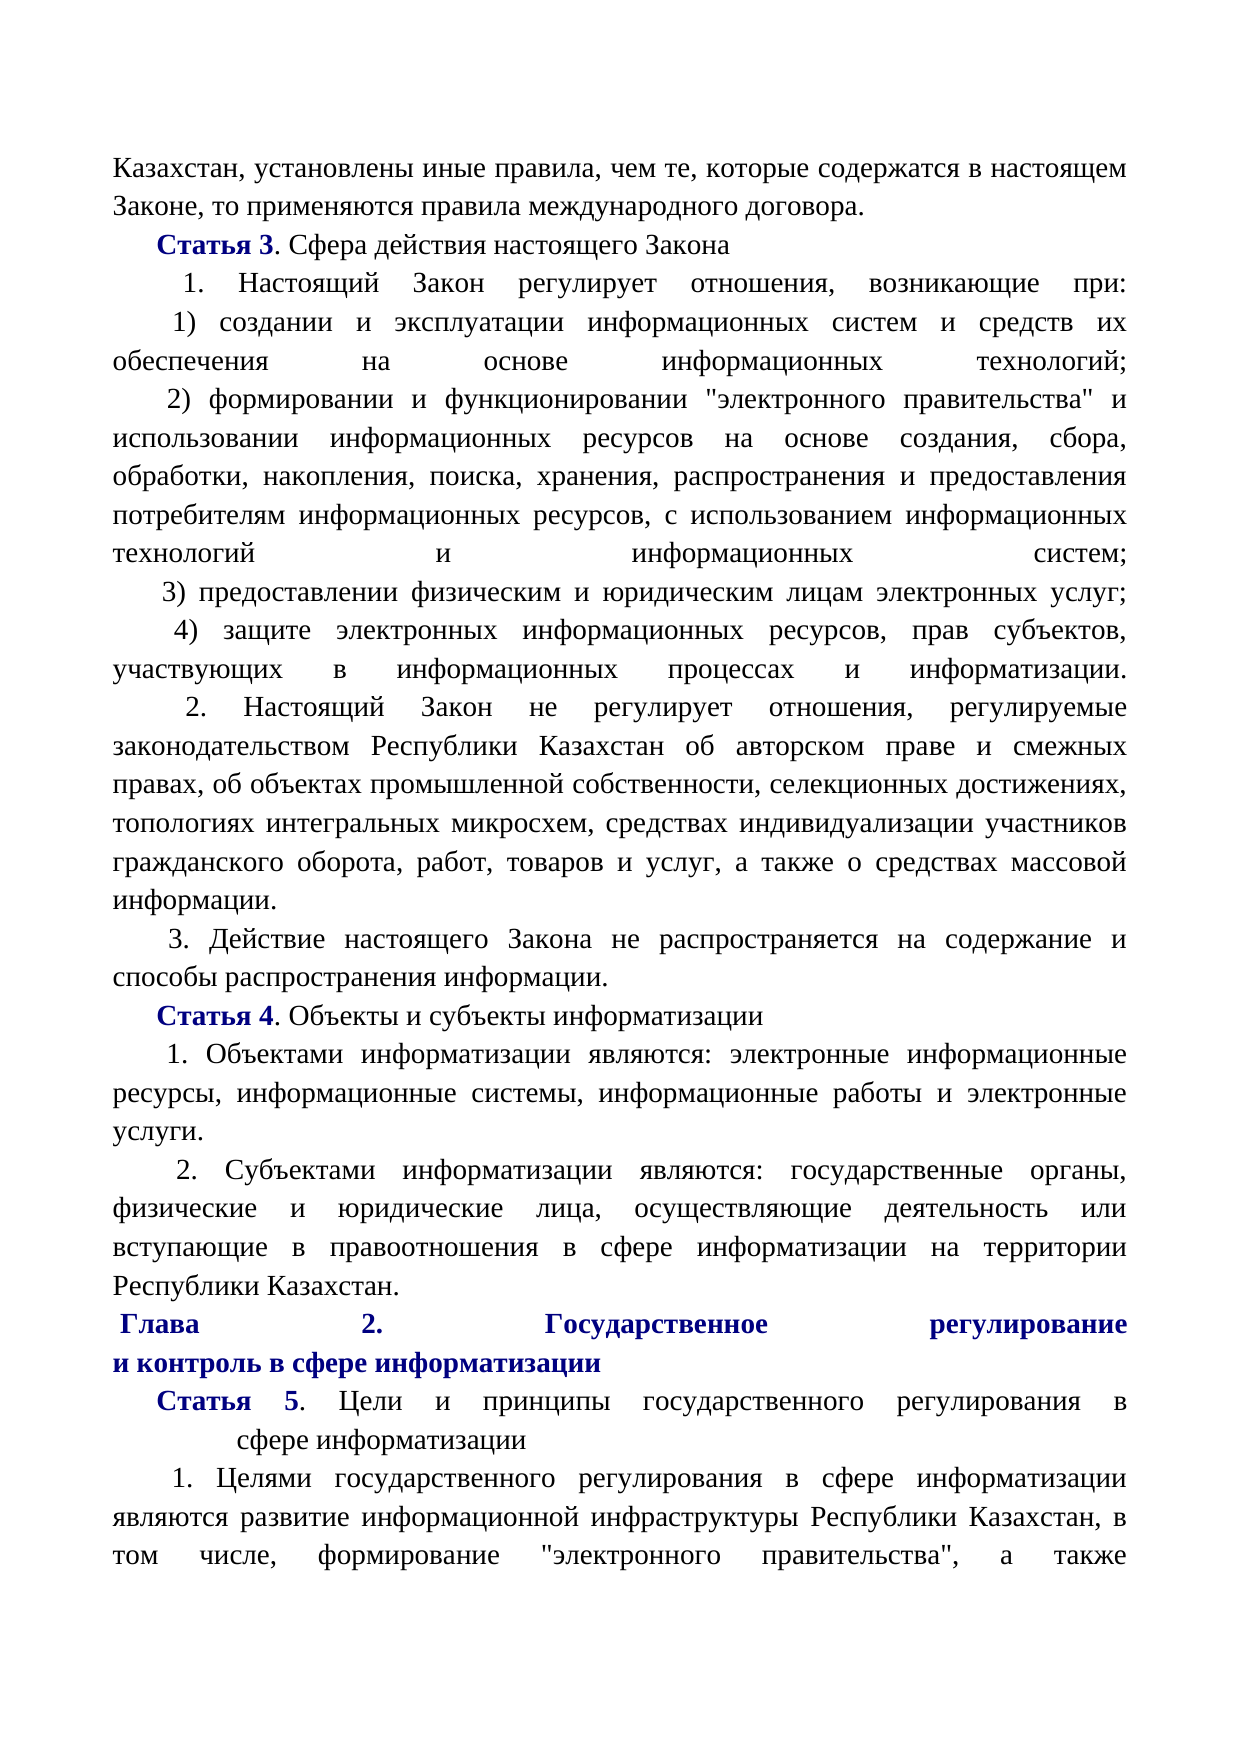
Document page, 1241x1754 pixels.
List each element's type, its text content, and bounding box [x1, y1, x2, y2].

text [112, 1460, 1128, 1571]
text Статья 3 . Сфера действия настоящего Закона [112, 227, 1128, 261]
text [112, 150, 1128, 222]
text 1. Настоящий Закон регулирует отношения, возникающие при: 1) создании и эксплуатации информационных систем и средств их обеспечения на основе информационных технологий; 2) формировании и функционировании "электронного правительства" и использовании информационных ресурсов на основе создания, сбора, обработки, накопления, поиска, хранения, распространения и предоставления потребителям информационных ресурсов, с использованием информационных технологий и информационных систем; 3) предоставлении физическим и юридическим лицам электронных услуг; 4) защите электронных информационных ресурсов, прав субъектов, участвующих в информационных процессах и информатизации. 2. Настоящий Закон не регулирует отношения, регулируемые законодательством Республики Казахстан об авторском праве и смежных правах, об объектах промышленной собственности, селекционных достижениях, топологиях интегральных микросхем, средствах индивидуализации участников гражданского оборота, работ, товаров и услуг, а также о средствах массовой информации. 3. Действие настоящего Закона не распространяется на содержание и способы распространения информации. [112, 266, 1128, 993]
text Глава 2. Государственное регулирование и контроль в сфере информатизации [112, 1306, 1128, 1378]
text Статья 4 . Объекты и субъекты информатизации [112, 998, 1128, 1031]
text Статья 5 . Цели и принципы государственного регулирования в сфере информатизации [112, 1383, 1128, 1455]
text 1. Объектами информатизации являются: электронные информационные ресурсы, информационные системы, информационные работы и электронные услуги. 2. Субъектами информатизации являются: государственные органы, физические и юридические лица, осуществляющие деятельность или вступающие в правоотношения в сфере информатизации на территории Республики Казахстан. [112, 1036, 1128, 1301]
